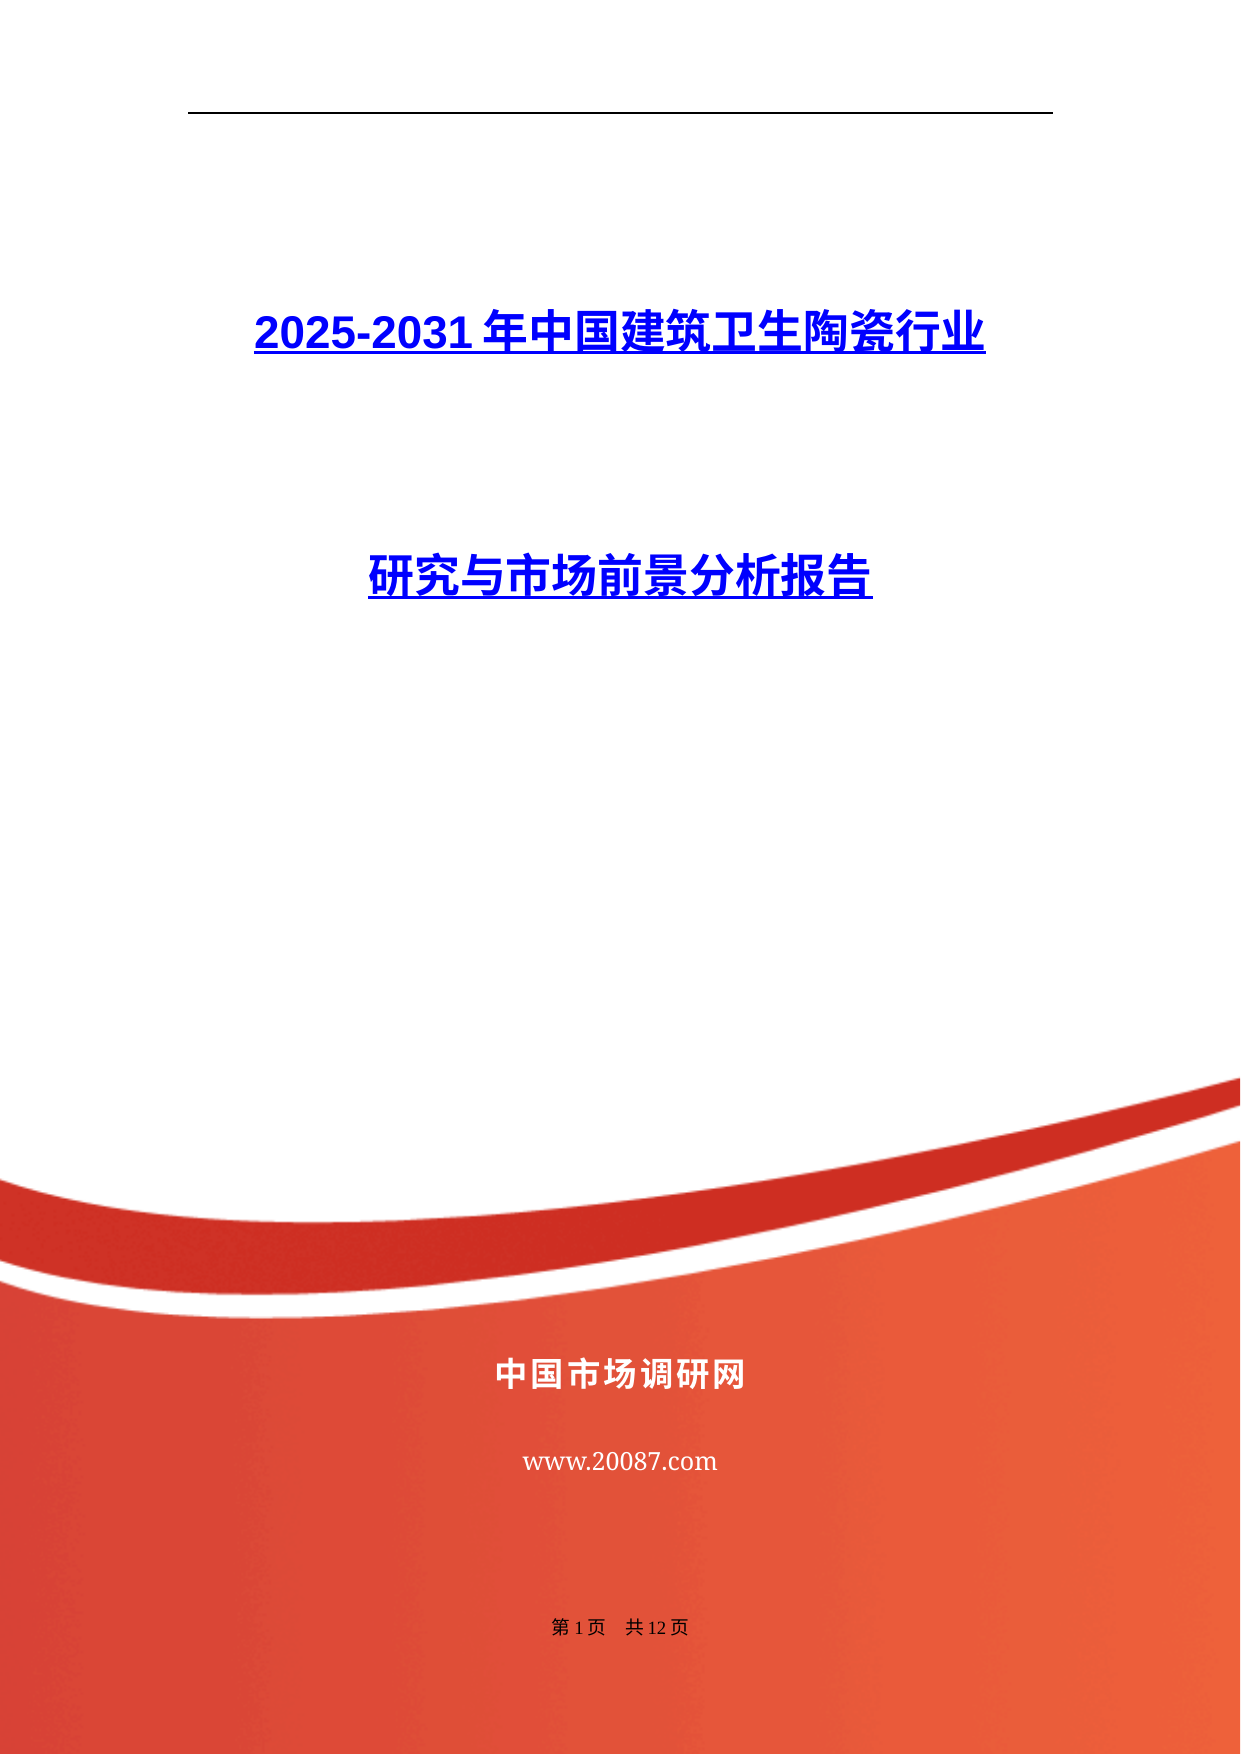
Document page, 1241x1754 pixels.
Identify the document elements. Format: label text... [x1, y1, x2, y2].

picture [0, 1006, 1241, 1754]
table_header 2025-2031年中国建筑卫生陶瓷行业研究与市场前景分析报告 [188, 207, 1053, 773]
subtitle 中国市场调研网 [187, 1339, 1053, 1404]
text www.20087.com [187, 1428, 1053, 1493]
